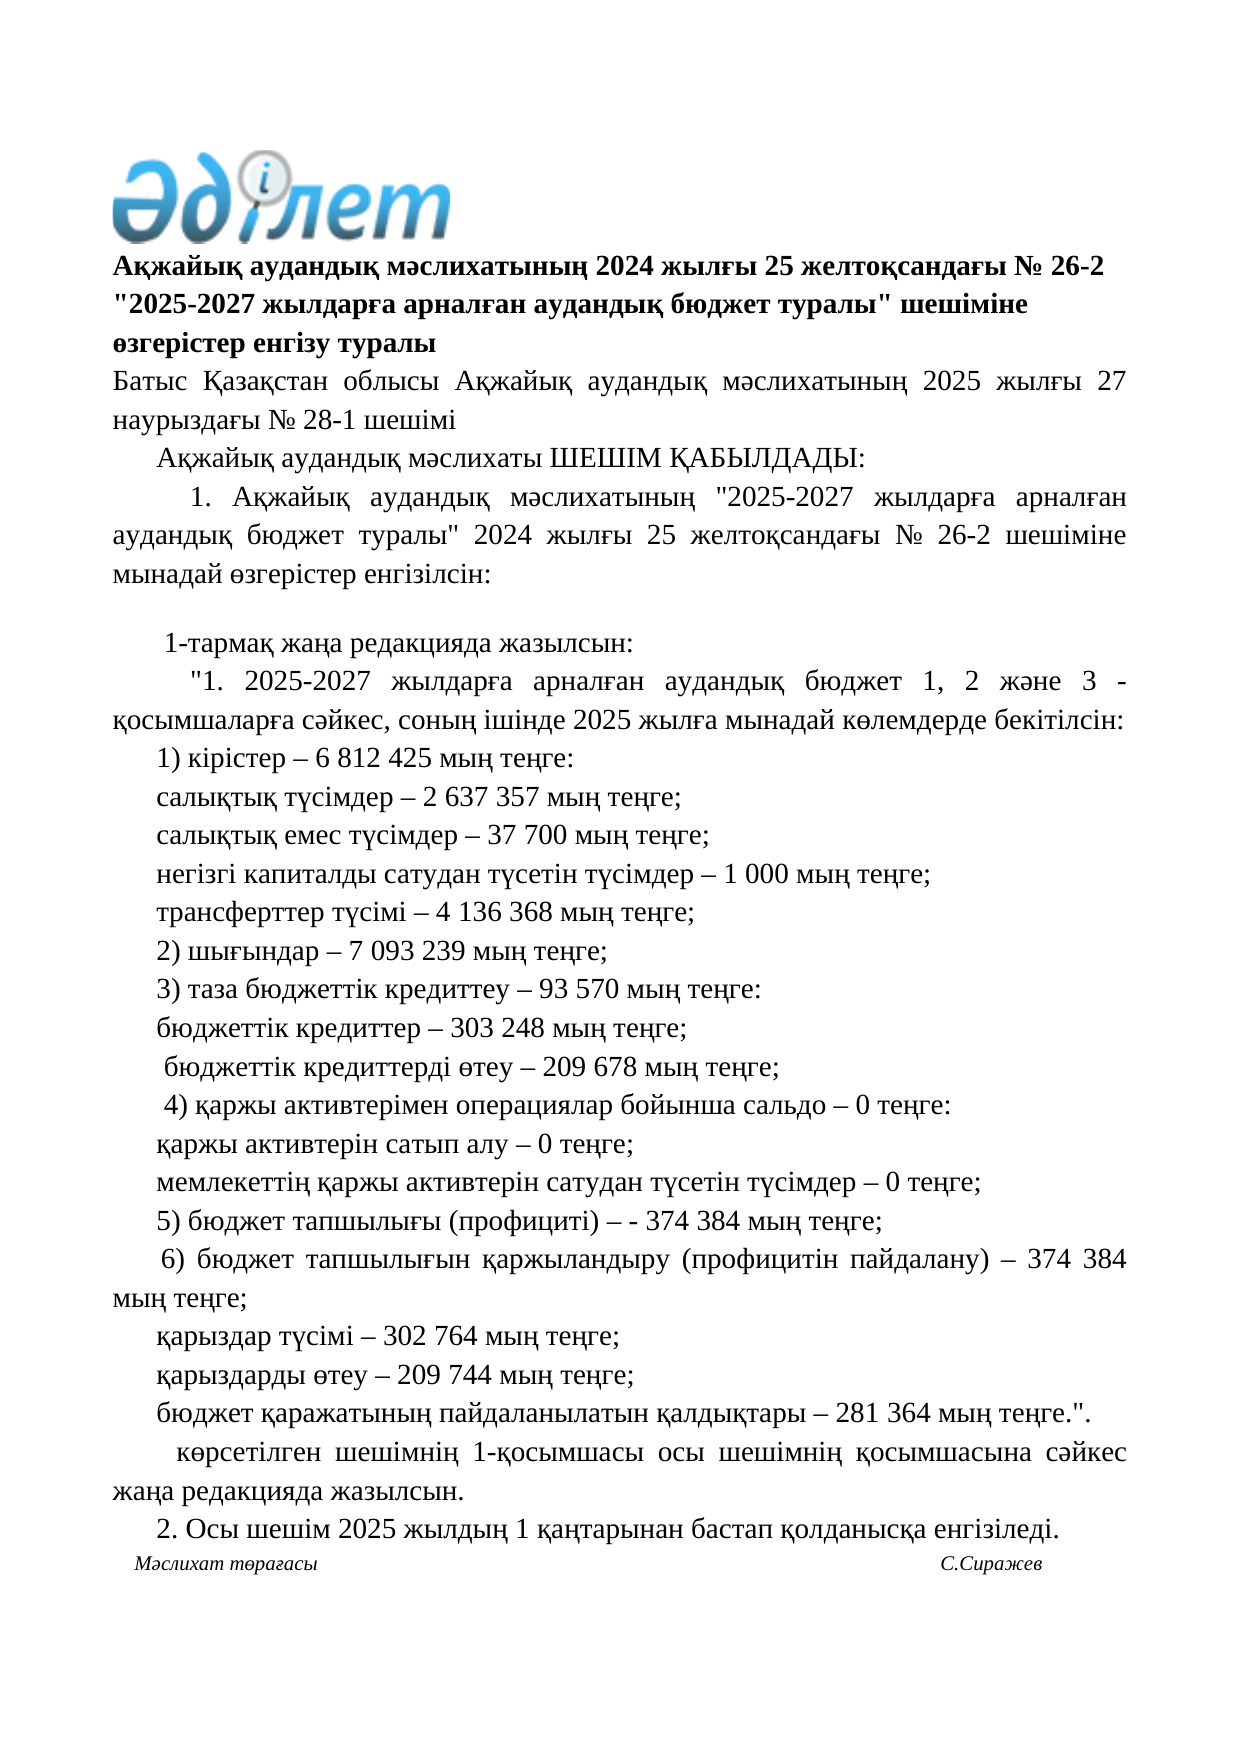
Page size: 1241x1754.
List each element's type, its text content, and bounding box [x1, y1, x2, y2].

text 5) бюджет тапшылығы (профициті) – - 374 384 мың теңге; [112, 1203, 1128, 1236]
text 3) таза бюджеттік кредиттеу – 93 570 мың теңге: [112, 972, 1128, 1005]
text "1. 2025-2027 жылдарға арналған аудандық бюджет 1, 2 және 3 -қосымшаларға сәйкес, соның ішінде 2025 жылға мынадай көлемдерде бекітілсін: [112, 663, 1128, 735]
text бюджеттік кредиттерді өтеу – 209 678 мың теңге; [112, 1049, 1128, 1082]
text 2) шығындар – 7 093 239 мың теңге; [112, 933, 1128, 967]
text 6) бюджет тапшылығын қаржыландыру (профицитін пайдалану) – 374 384 мың теңге; [112, 1241, 1128, 1313]
text бюджет қаражатының пайдаланылатын қалдықтары – 281 364 мың теңге.". [112, 1396, 1128, 1429]
text Батыс Қазақстан облысы Ақжайық аудандық мәслихатының 2025 жылғы 27 наурыздағы № 28-1 шешімі [112, 363, 1128, 435]
text қарыздарды өтеу – 209 744 мың теңге; [112, 1357, 1128, 1391]
text 1) кірістер – 6 812 425 мың теңге: [112, 740, 1128, 774]
picture [112, 150, 451, 244]
text Ақжайық аудандық мәслихатының 2024 жылғы 25 желтоқсандағы № 26-2 "2025-2027 жылдарға арналған аудандық бюджет туралы" шешіміне өзгерістер енгізу туралы [112, 248, 1128, 358]
text трансферттер түсімі – 4 136 368 мың теңге; [112, 894, 1128, 928]
text бюджеттік кредиттер – 303 248 мың теңге; [112, 1010, 1128, 1044]
text 2. Осы шешім 2025 жылдың 1 қаңтарынан бастап қолданысқа енгізіледі. [112, 1511, 1128, 1545]
text 1-тармақ жаңа редакцияда жазылсын: [112, 625, 1128, 658]
table_header С.Сиражев [939, 1550, 1240, 1581]
table_header Мәслихат төрағасы [101, 1550, 939, 1581]
text көрсетілген шешімнің 1-қосымшасы осы шешімнің қосымшасына сәйкес жаңа редакцияда жазылсын. [112, 1434, 1128, 1506]
text 4) қаржы активтерімен операциялар бойынша сальдо – 0 теңге: [112, 1087, 1128, 1121]
text қаржы активтерін сатып алу – 0 теңге; [112, 1126, 1128, 1159]
text Ақжайық аудандық мәслихаты ШЕШІМ ҚАБЫЛДАДЫ: [112, 440, 1128, 474]
text мемлекеттің қаржы активтерін сатудан түсетін түсімдер – 0 теңге; [112, 1164, 1128, 1198]
text қарыздар түсімі – 302 764 мың теңге; [112, 1318, 1128, 1352]
text негізгі капиталды сатудан түсетін түсімдер – 1 000 мың теңге; [112, 856, 1128, 889]
text салықтық түсімдер – 2 637 357 мың теңге; [112, 779, 1128, 812]
text салықтық емес түсімдер – 37 700 мың теңге; [112, 817, 1128, 851]
text 1. Ақжайық аудандық мәслихатының "2025-2027 жылдарға арналған аудандық бюджет туралы" 2024 жылғы 25 желтоқсандағы № 26-2 шешіміне мынадай өзгерістер енгізілсін: [112, 479, 1128, 589]
